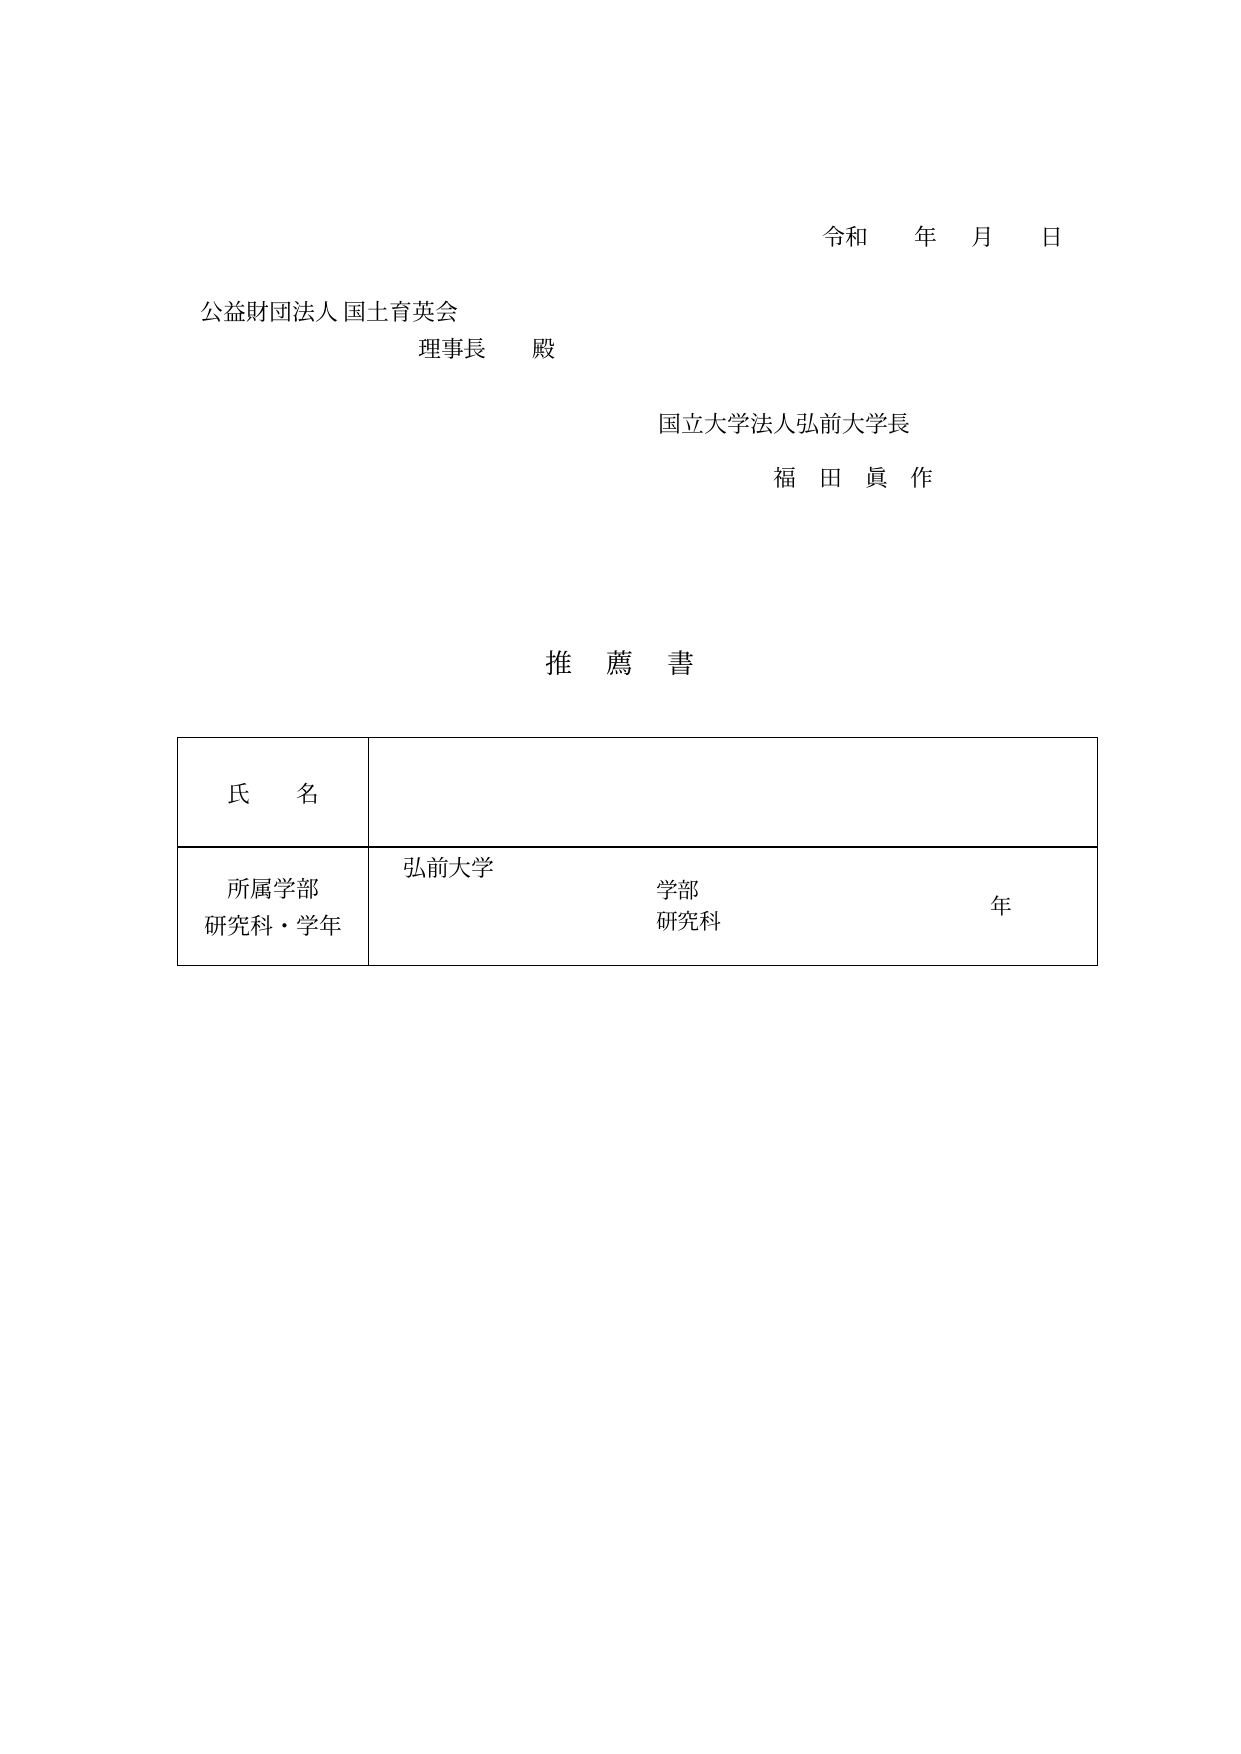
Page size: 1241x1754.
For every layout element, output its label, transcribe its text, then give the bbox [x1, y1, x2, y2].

text 福 田 眞 作 [177, 458, 1063, 496]
text 理事長 殿 [177, 329, 1063, 367]
table_cell 弘前大学 [369, 848, 1097, 964]
table_cell 所属学部 研究科・学年 [178, 848, 368, 964]
table_header 氏 名 [178, 738, 368, 846]
table_header [369, 738, 1097, 846]
text 令和 年 月 日 [177, 217, 1063, 254]
text 推 薦 書 [177, 625, 1063, 700]
text 公益財団法人 国土育英会 [177, 292, 1063, 329]
text 国立大学法人弘前大学長 [177, 404, 1063, 442]
